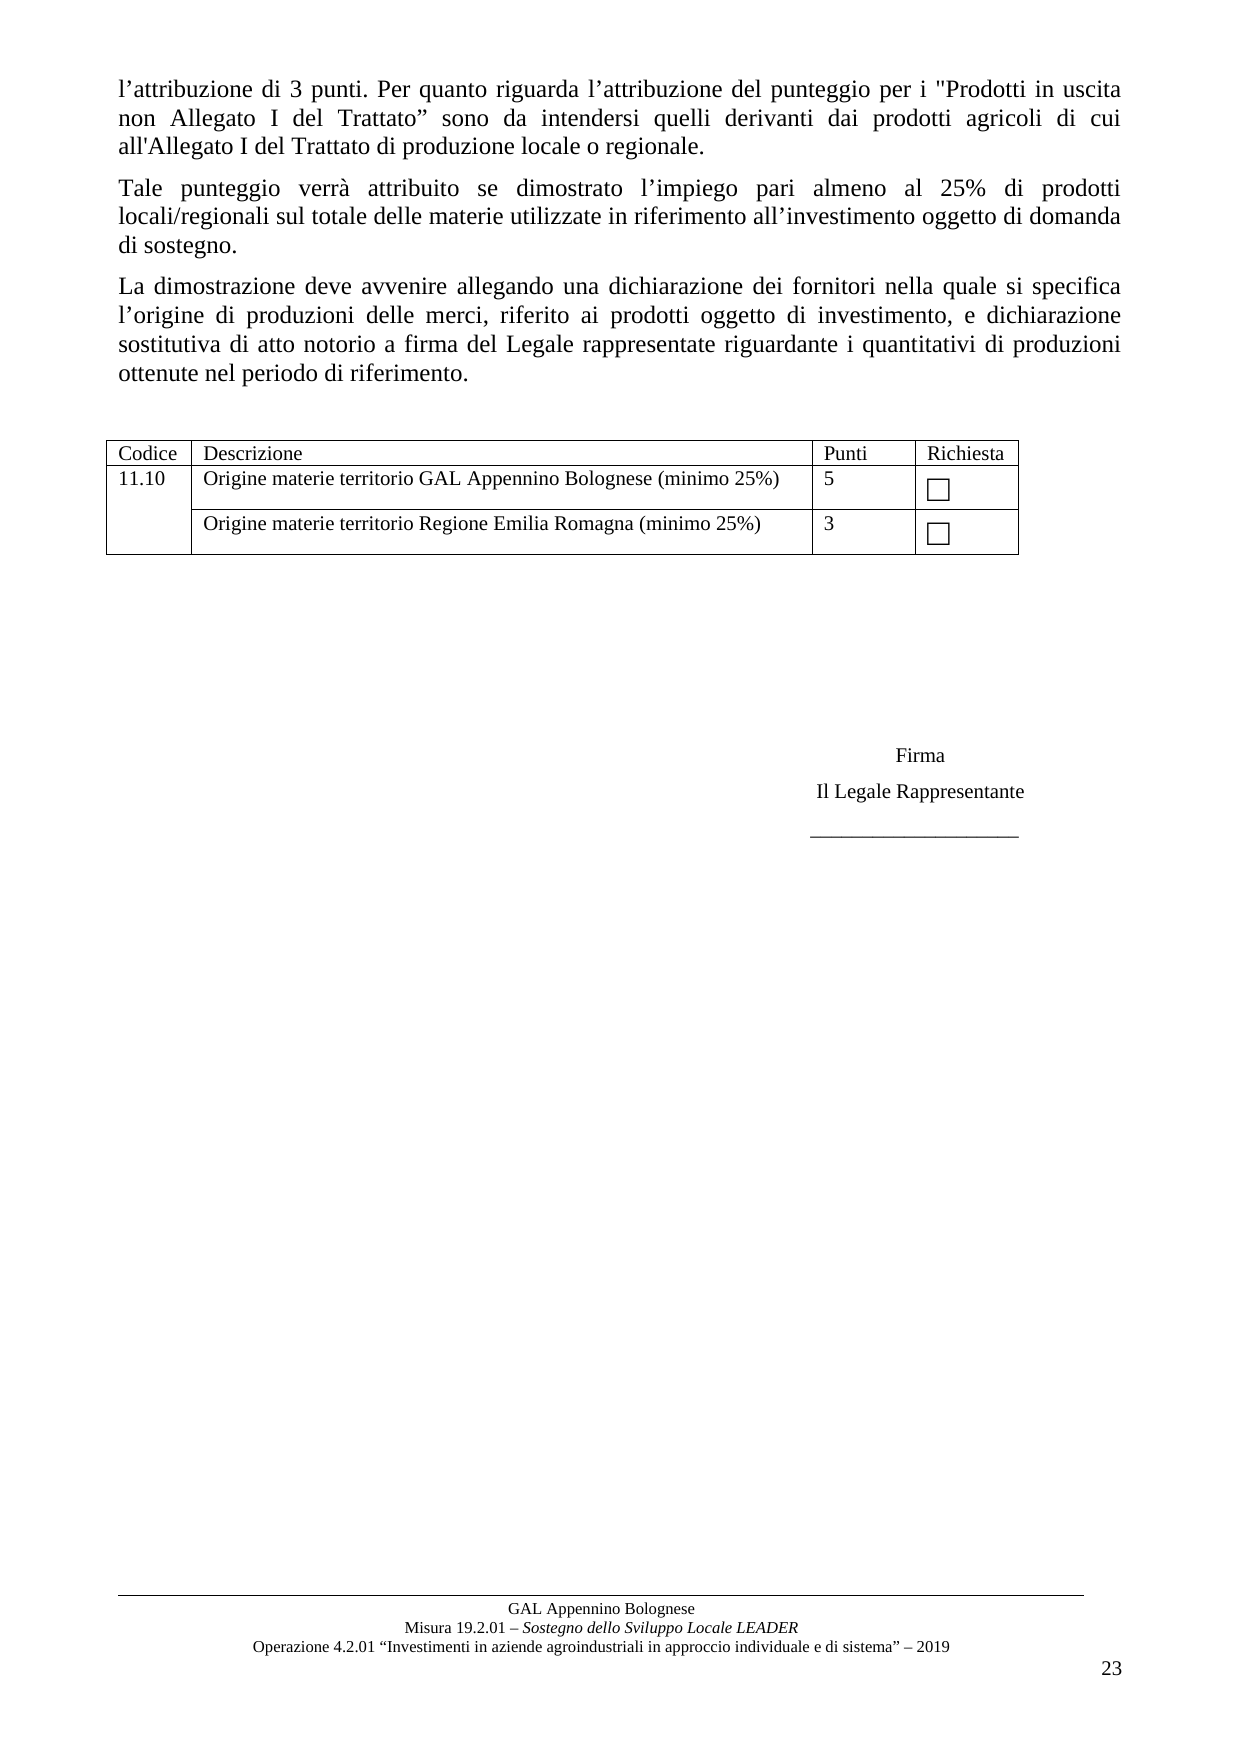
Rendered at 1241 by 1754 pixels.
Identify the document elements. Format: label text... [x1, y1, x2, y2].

table_cell □ [916, 510, 1018, 553]
table_cell 3 [813, 510, 915, 553]
text Firma [708, 743, 1122, 767]
text Il Legale Rappresentante [708, 779, 1122, 803]
table_header Punti [813, 441, 915, 465]
table_cell □ [916, 466, 1018, 509]
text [118, 74, 1122, 160]
table_cell 11.10 [107, 466, 191, 509]
text ____________________ [118, 816, 1122, 840]
table_cell Origine materie territorio Regione Emilia Romagna (minimo 25%) [192, 510, 812, 553]
text La dimostrazione deve avvenire allegando una dichiarazione dei fornitori nella quale si specifica l’origine di produzioni delle merci, riferito ai prodotti oggetto di investimento, e dichiarazione sostitutiva di atto notorio a firma del Legale rappresentate riguardante i quantitativi di produzioni ottenute nel periodo di riferimento. [118, 271, 1122, 386]
table_header Richiesta [916, 441, 1018, 465]
table_header Codice [107, 441, 191, 465]
text Tale punteggio verrà attribuito se dimostrato l’impiego pari almeno al 25% di prodotti locali/regionali sul totale delle materie utilizzate in riferimento all’investimento oggetto di domanda di sostegno. [118, 173, 1122, 259]
table_cell [107, 509, 191, 553]
table_header Descrizione [192, 441, 812, 465]
table_cell 5 [813, 466, 915, 509]
table_cell Origine materie territorio GAL Appennino Bolognese (minimo 25%) [192, 466, 812, 509]
